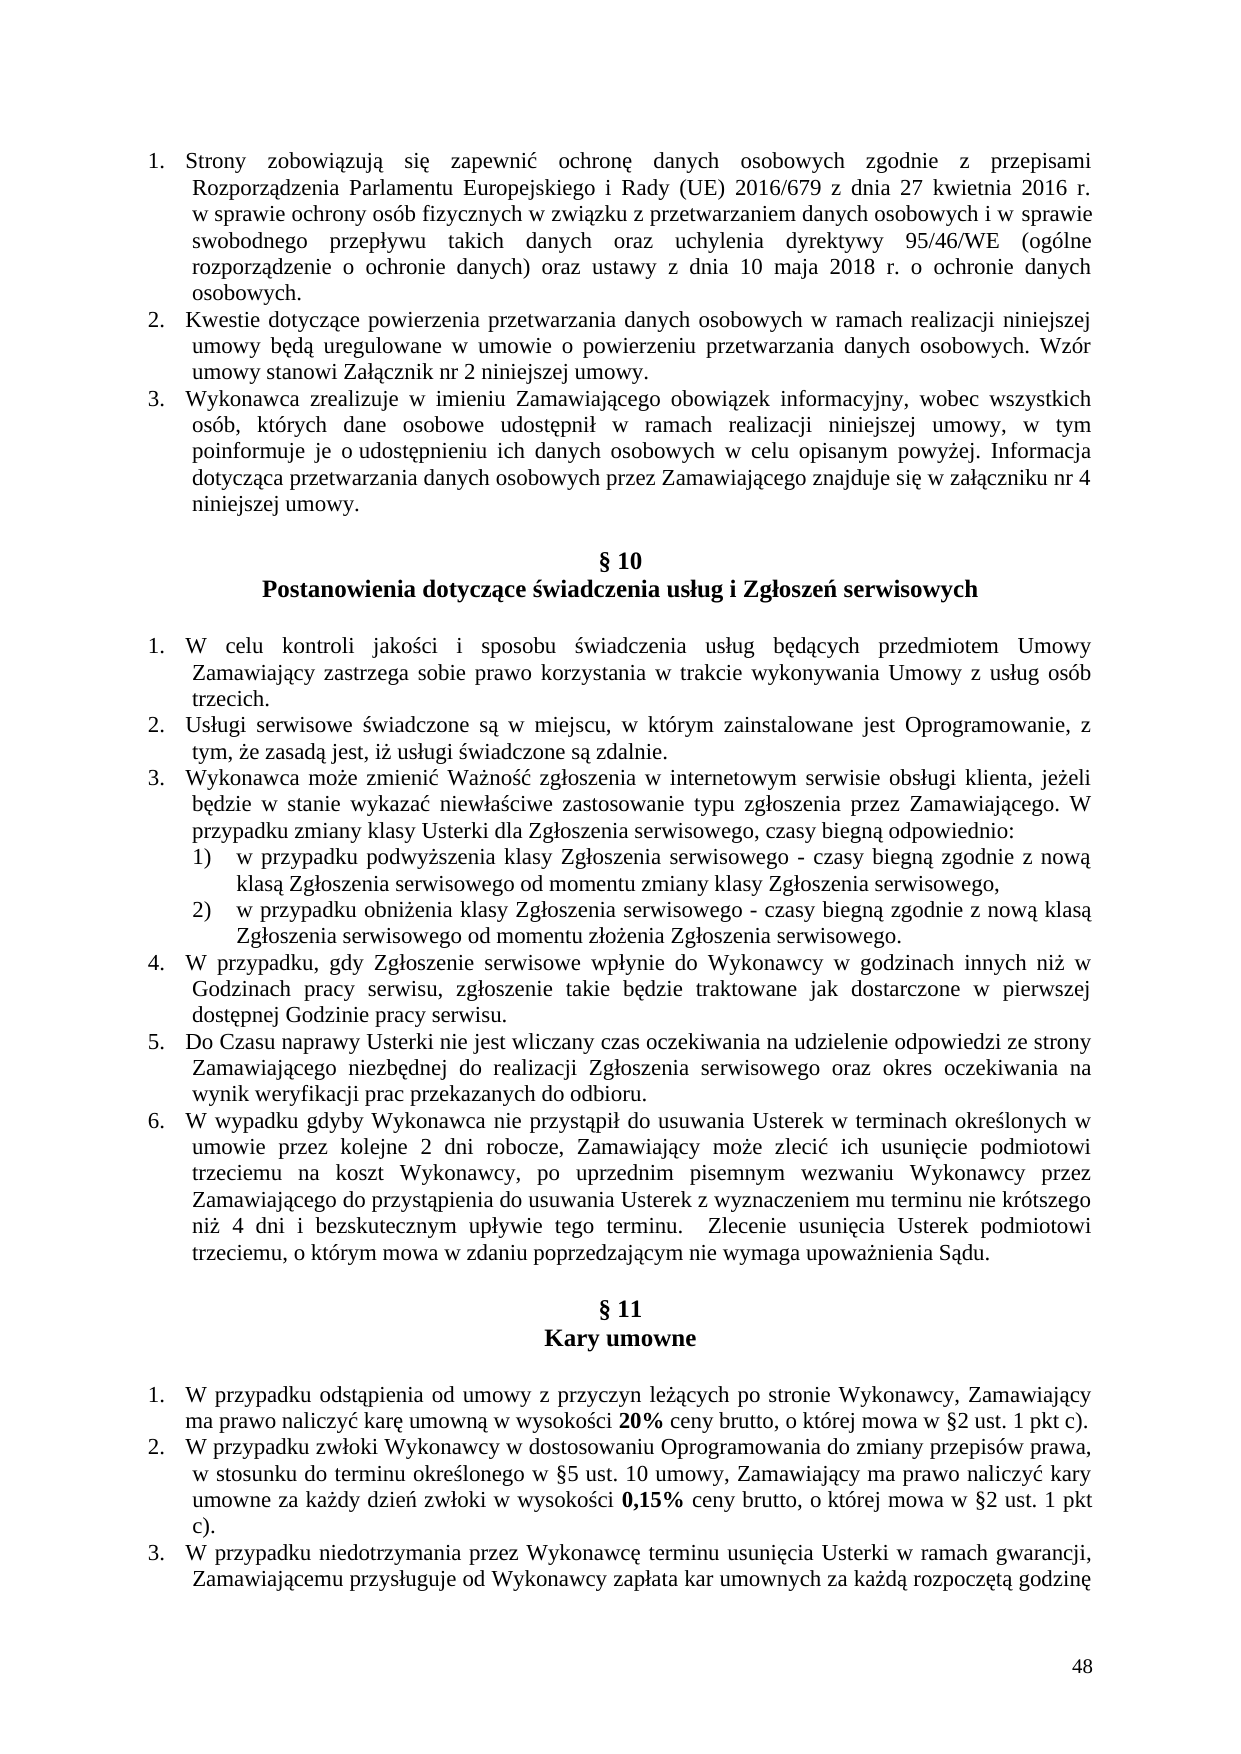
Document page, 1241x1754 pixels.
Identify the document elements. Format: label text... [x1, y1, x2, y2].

list Kwestie dotyczące powierzenia przetwarzania danych osobowych w ramach realizacji niniejszej umowy będą uregulowane w umowie o powierzeniu przetwarzania danych osobowych. Wzór umowy stanowi Załącznik nr 2 niniejszej umowy. [148, 306, 1093, 385]
list W celu kontroli jakości i sposobu świadczenia usług będących przedmiotem Umowy Zamawiający zastrzega sobie prawo korzystania w trakcie wykonywania Umowy z usług osób trzecich. [148, 632, 1093, 711]
text § 11 Kary umowne [148, 1294, 1093, 1352]
list Usługi serwisowe świadczone są w miejscu, w którym zainstalowane jest Oprogramowanie, z tym, że zasadą jest, iż usługi świadczone są zdalnie. [148, 711, 1093, 764]
list W przypadku zwłoki Wykonawcy w dostosowaniu Oprogramowania do zmiany przepisów prawa, w stosunku do terminu określonego w §5 ust. 10 umowy, Zamawiający ma prawo naliczyć kary umowne za każdy dzień zwłoki w wysokości 0,15% ceny brutto, o której mowa w §2 ust. 1 pkt c). [148, 1433, 1093, 1539]
list Do Czasu naprawy Usterki nie jest wliczany czas oczekiwania na udzielenie odpowiedzi ze strony Zamawiającego niezbędnej do realizacji Zgłoszenia serwisowego oraz okres oczekiwania na wynik weryfikacji prac przekazanych do odbioru. [148, 1028, 1093, 1107]
list Strony zobowiązują się zapewnić ochronę danych osobowych zgodnie z przepisami Rozporządzenia Parlamentu Europejskiego i Rady (UE) 2016/679 z dnia 27 kwietnia 2016 r. w sprawie ochrony osób fizycznych w związku z przetwarzaniem danych osobowych i w sprawie swobodnego przepływu takich danych oraz uchylenia dyrektywy 95/46/WE (ogólne rozporządzenie o ochronie danych) oraz ustawy z dnia 10 maja 2018 r. o ochronie danych osobowych. [148, 148, 1093, 306]
list w przypadku podwyższenia klasy Zgłoszenia serwisowego - czasy biegną zgodnie z nową klasą Zgłoszenia serwisowego od momentu zmiany klasy Zgłoszenia serwisowego, [192, 843, 1093, 896]
list w przypadku obniżenia klasy Zgłoszenia serwisowego - czasy biegną zgodnie z nową klasą Zgłoszenia serwisowego od momentu złożenia Zgłoszenia serwisowego. [192, 896, 1093, 949]
list Wykonawca zrealizuje w imieniu Zamawiającego obowiązek informacyjny, wobec wszystkich osób, których dane osobowe udostępnił w ramach realizacji niniejszej umowy, w tym poinformuje je o udostępnieniu ich danych osobowych w celu opisanym powyżej. Informacja dotycząca przetwarzania danych osobowych przez Zamawiającego znajduje się w załączniku nr 4 niniejszej umowy. [148, 385, 1093, 517]
list W przypadku, gdy Zgłoszenie serwisowe wpłynie do Wykonawcy w godzinach innych niż w Godzinach pracy serwisu, zgłoszenie takie będzie traktowane jak dostarczone w pierwszej dostępnej Godzinie pracy serwisu. [148, 949, 1093, 1028]
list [148, 1539, 1093, 1592]
list W przypadku odstąpienia od umowy z przyczyn leżących po stronie Wykonawcy, Zamawiający ma prawo naliczyć karę umowną w wysokości 20% ceny brutto, o której mowa w §2 ust. 1 pkt c). [148, 1381, 1093, 1433]
list W wypadku gdyby Wykonawca nie przystąpił do usuwania Usterek w terminach określonych w umowie przez kolejne 2 dni robocze, Zamawiający może zlecić ich usunięcie podmiotowi trzeciemu na koszt Wykonawcy, po uprzednim pisemnym wezwaniu Wykonawcy przez Zamawiającego do przystąpienia do usuwania Usterek z wyznaczeniem mu terminu nie krótszego niż 4 dni i bezskutecznym upływie tego terminu. Zlecenie usunięcia Usterek podmiotowi trzeciemu, o którym mowa w zdaniu poprzedzającym nie wymaga upoważnienia Sądu. [148, 1107, 1093, 1265]
list Wykonawca może zmienić Ważność zgłoszenia w internetowym serwisie obsługi klienta, jeżeli będzie w stanie wykazać niewłaściwe zastosowanie typu zgłoszenia przez Zamawiającego. W przypadku zmiany klasy Usterki dla Zgłoszenia serwisowego, czasy biegną odpowiednio: [148, 764, 1093, 843]
list § 10 Postanowienia dotyczące świadczenia usług i Zgłoszeń serwisowych [148, 546, 1093, 603]
